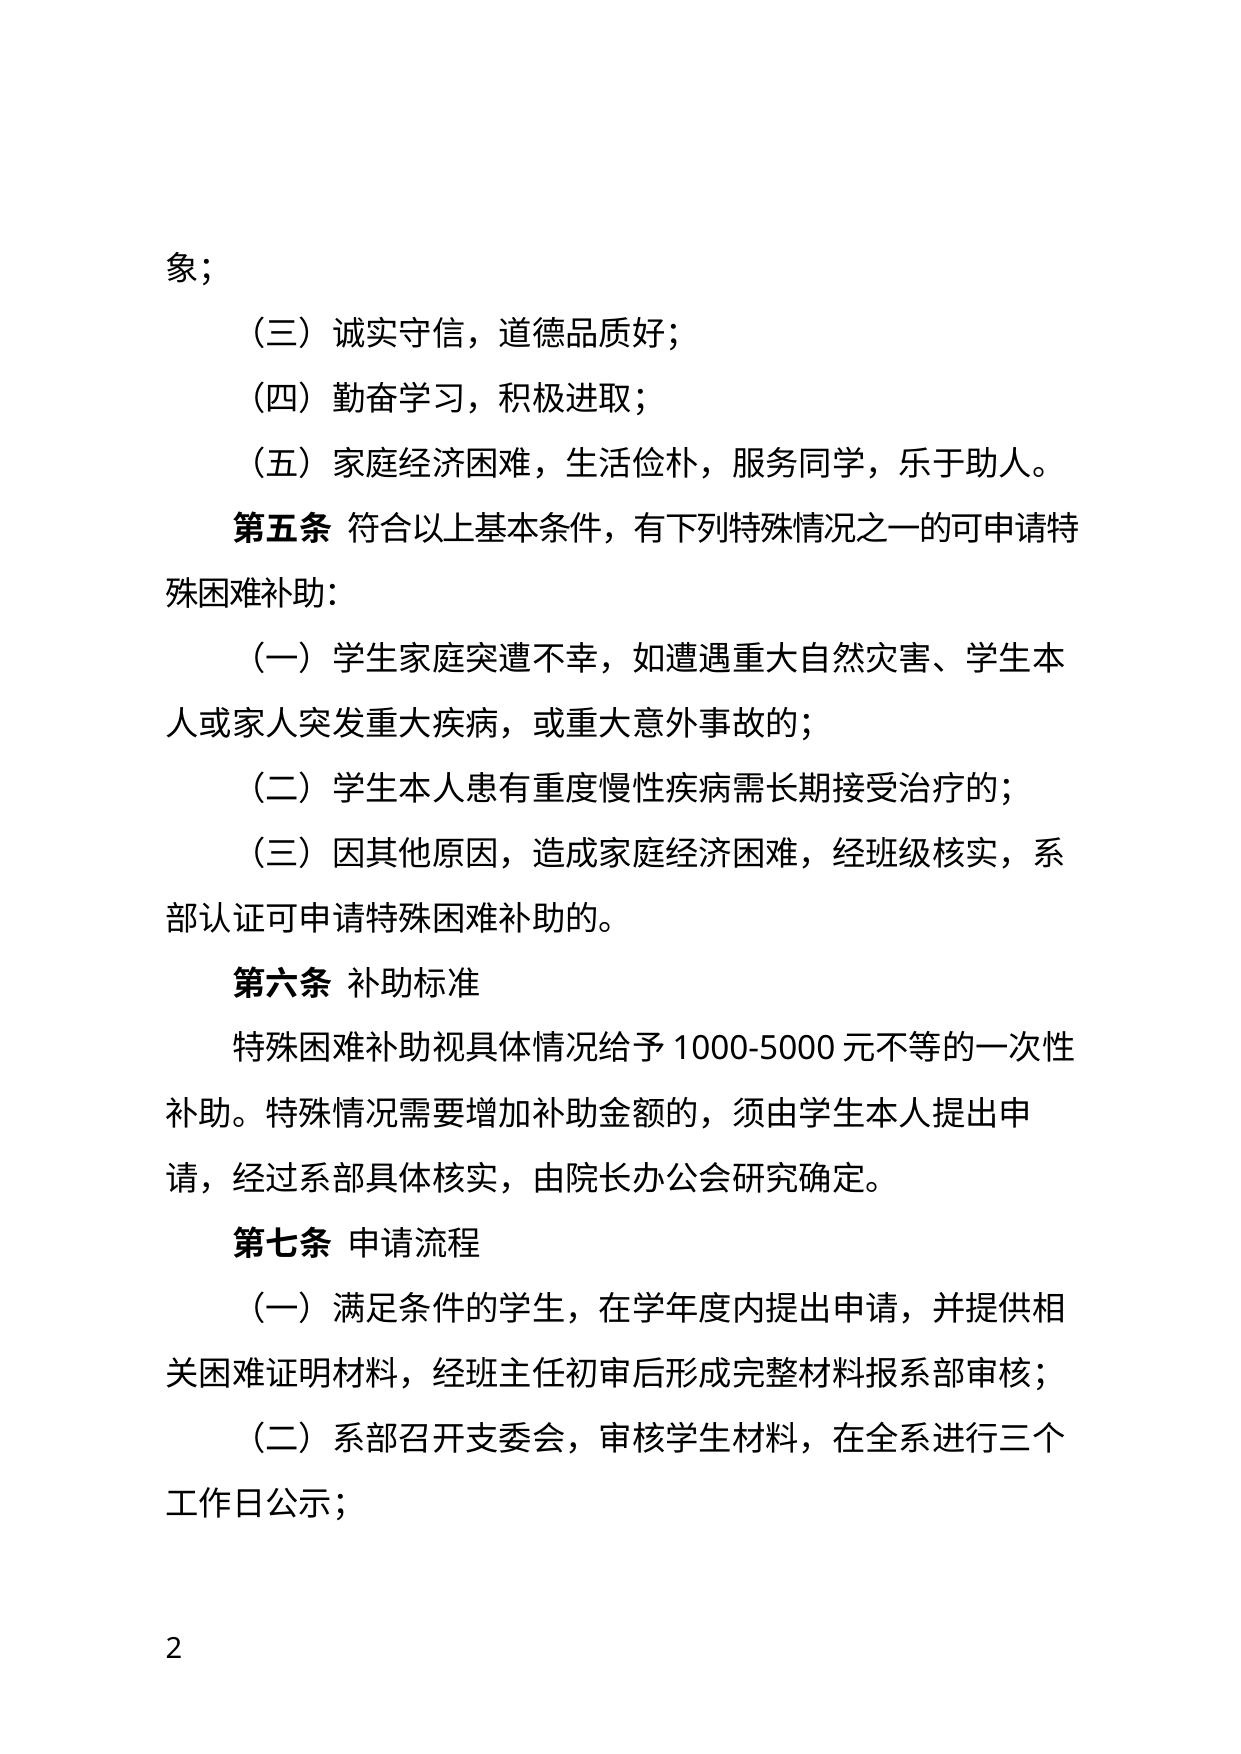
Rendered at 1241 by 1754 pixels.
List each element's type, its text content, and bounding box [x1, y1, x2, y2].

text （二）学生本人患有重度慢性疾病需长期接受治疗的； [165, 753, 1087, 818]
text （一）学生家庭突遭不幸，如遭遇重大自然灾害、学生本人或家人突发重大疾病，或重大意外事故的； [165, 623, 1087, 753]
text 第六条 补助标准 [165, 948, 1087, 1013]
text （三）诚实守信，道德品质好； [165, 298, 1087, 363]
text （一）满足条件的学生，在学年度内提出申请，并提供相关困难证明材料，经班主任初审后形成完整材料报系部审核； [165, 1273, 1087, 1403]
text （五）家庭经济困难，生活俭朴，服务同学，乐于助人。 [165, 428, 1087, 493]
text （二）系部召开支委会，审核学生材料，在全系进行三个工作日公示； [165, 1403, 1087, 1533]
text 第七条 申请流程 [165, 1208, 1087, 1273]
text （三）因其他原因，造成家庭经济困难，经班级核实，系部认证可申请特殊困难补助的。 [165, 818, 1087, 948]
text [165, 233, 1087, 298]
text 特殊困难补助视具体情况给予1000-5000元不等的一次性补助。特殊情况需要增加补助金额的，须由学生本人提出申请，经过系部具体核实，由院长办公会研究确定。 [165, 1013, 1087, 1208]
text （四）勤奋学习，积极进取； [165, 363, 1087, 428]
text 第五条 符合以上基本条件，有下列特殊情况之一的可申请特殊困难补助： [165, 493, 1087, 623]
